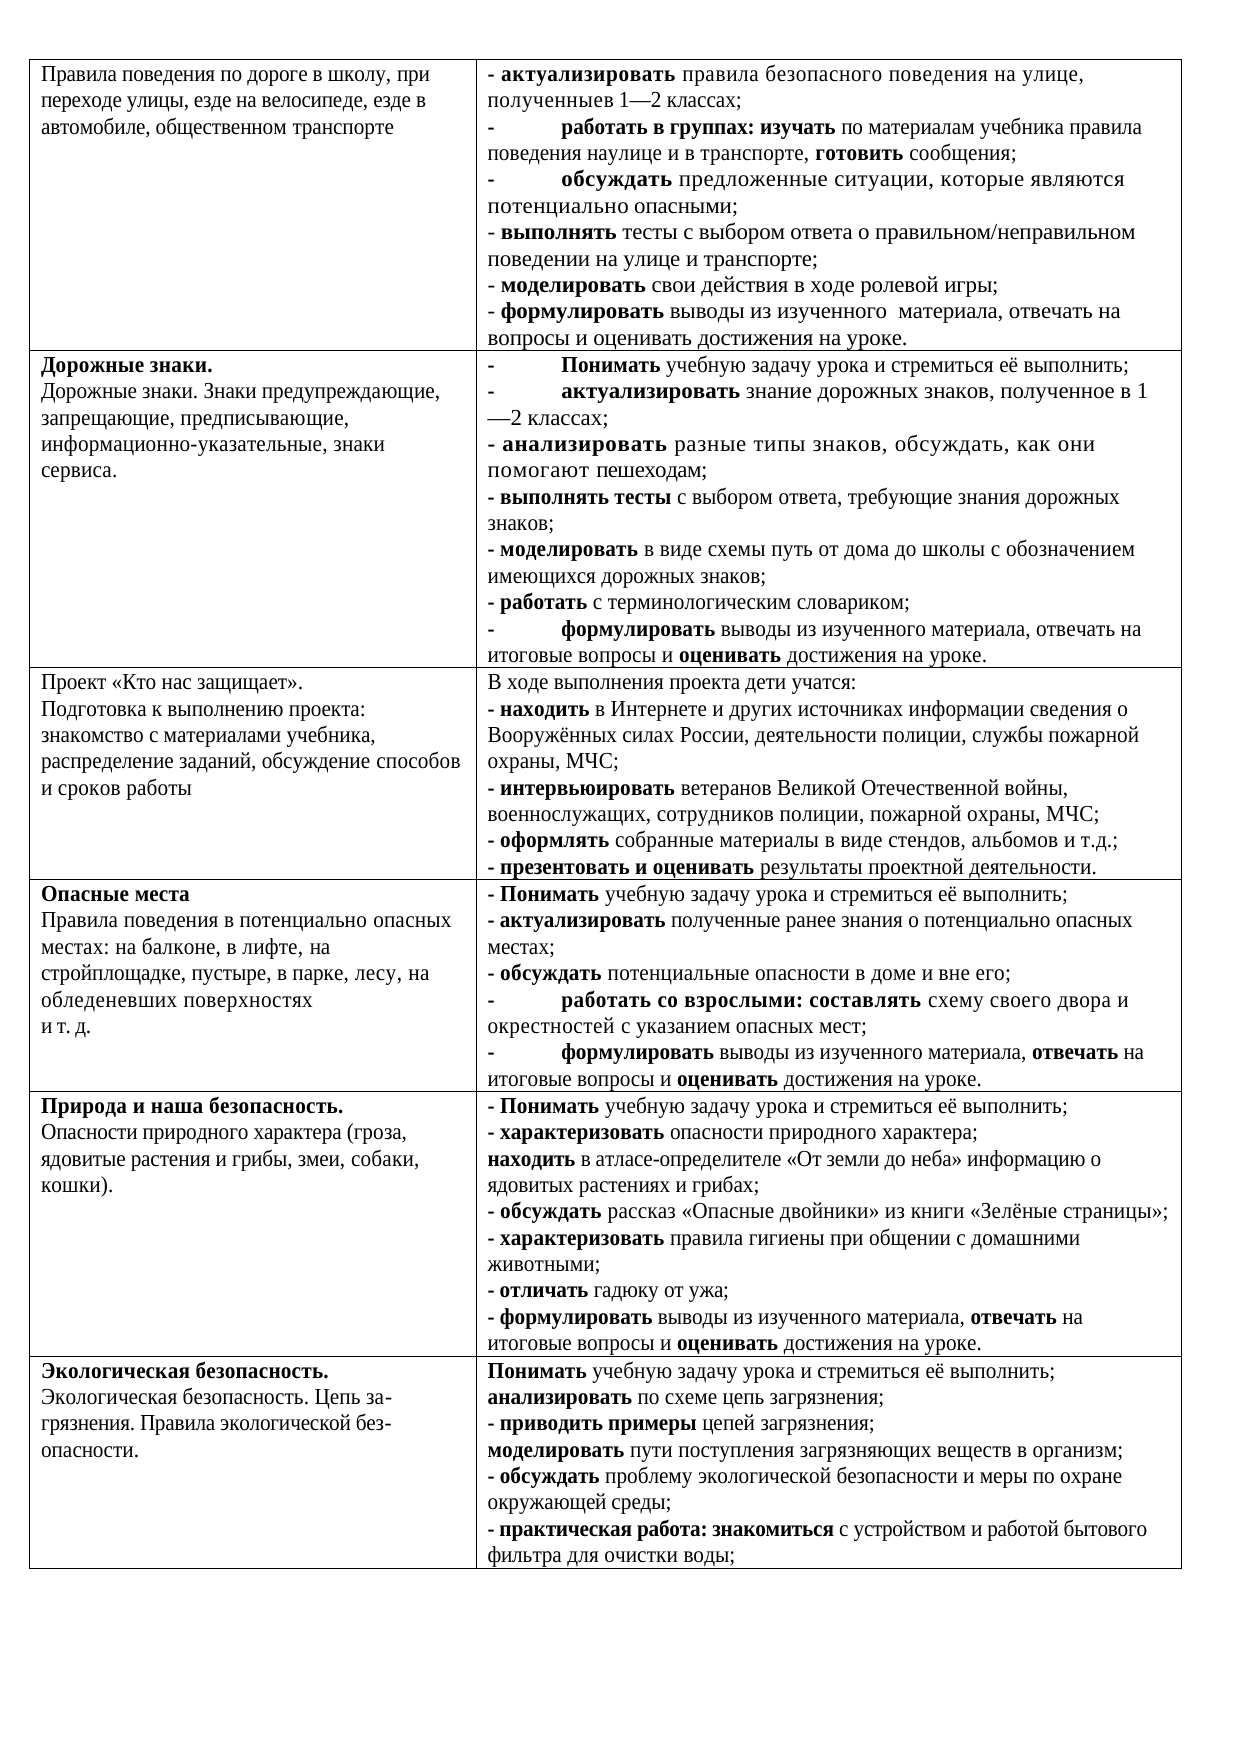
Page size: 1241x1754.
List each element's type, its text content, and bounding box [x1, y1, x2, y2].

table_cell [30, 60, 476, 350]
table_cell Проект «Кто нас защищает». Подготовка к выполнению проекта: знакомство с материалами учебника, распределение заданий, обсуждение способов и сроков работы [30, 668, 476, 879]
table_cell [477, 1357, 1181, 1567]
table_cell - Понимать учебную задачу урока и стремиться её выполнить; - характеризовать опасности природного характера; находить в атласе-определителе «От земли до неба» информацию о ядовитых растениях и грибах; - обсуждать рассказ «Опасные двойники» из книги «Зелёные страницы»; - характеризовать правила гигиены при общении с домашними животными; - отличать гадюку от ужа; - формулировать выводы из изученного материала, отвечать на итоговые вопросы и оценивать достижения на уроке. [477, 1092, 1181, 1356]
table_cell В ходе выполнения проекта дети учатся: - находить в Интернете и других источниках информации сведения о Вооружённых силах России, деятельности полиции, службы пожарной охраны, МЧС; - интервьюировать ветеранов Великой Отечественной войны, военнослужащих, сотрудников полиции, пожарной охраны, МЧС; - оформлять собранные материалы в виде стендов, альбомов и т.д.; - презентовать и оценивать результаты проектной деятельности. [477, 668, 1181, 879]
table_cell Природа и наша безопасность. Опасности природного характера (гроза, ядовитые растения и грибы, змеи, собаки, кошки). [30, 1092, 476, 1356]
table_cell - Понимать учебную задачу урока и стремиться её выполнить; - актуализировать полученные ранее знания о потенциально опасных местах; - обсуждать потенциальные опасности в доме и вне его; - работать со взрослыми: составлять схему своего двора и окрестностей с указанием опасных мест; - формулировать выводы из изученного материала, отвечать на итоговые вопросы и оценивать достижения на уроке. [477, 880, 1181, 1091]
table_cell Опасные места Правила поведения в потенциально опасных местах: на балконе, в лифте, на стройплощадке, пустыре, в парке, лесу, на обледеневших поверхностях и т. д. [30, 880, 476, 1091]
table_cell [477, 60, 1181, 350]
table_cell Дорожные знаки. Дорожные знаки. Знаки предупреждающие, запрещающие, предписывающие, информационно-указательные, знаки сервиса. [30, 351, 476, 667]
table_cell - Понимать учебную задачу урока и стремиться её выполнить; - актуализировать знание дорожных знаков, полученное в 1—2 классах; - анализировать разные типы знаков, обсуждать, как они помогают пешеходам; - выполнять тесты с выбором ответа, требующие знания дорожных знаков; - моделировать в виде схемы путь от дома до школы с обозначением имеющихся дорожных знаков; - работать с терминологическим словариком; - формулировать выводы из изученного материала, отвечать на итоговые вопросы и оценивать достижения на уроке. [477, 351, 1181, 667]
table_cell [30, 1357, 476, 1567]
